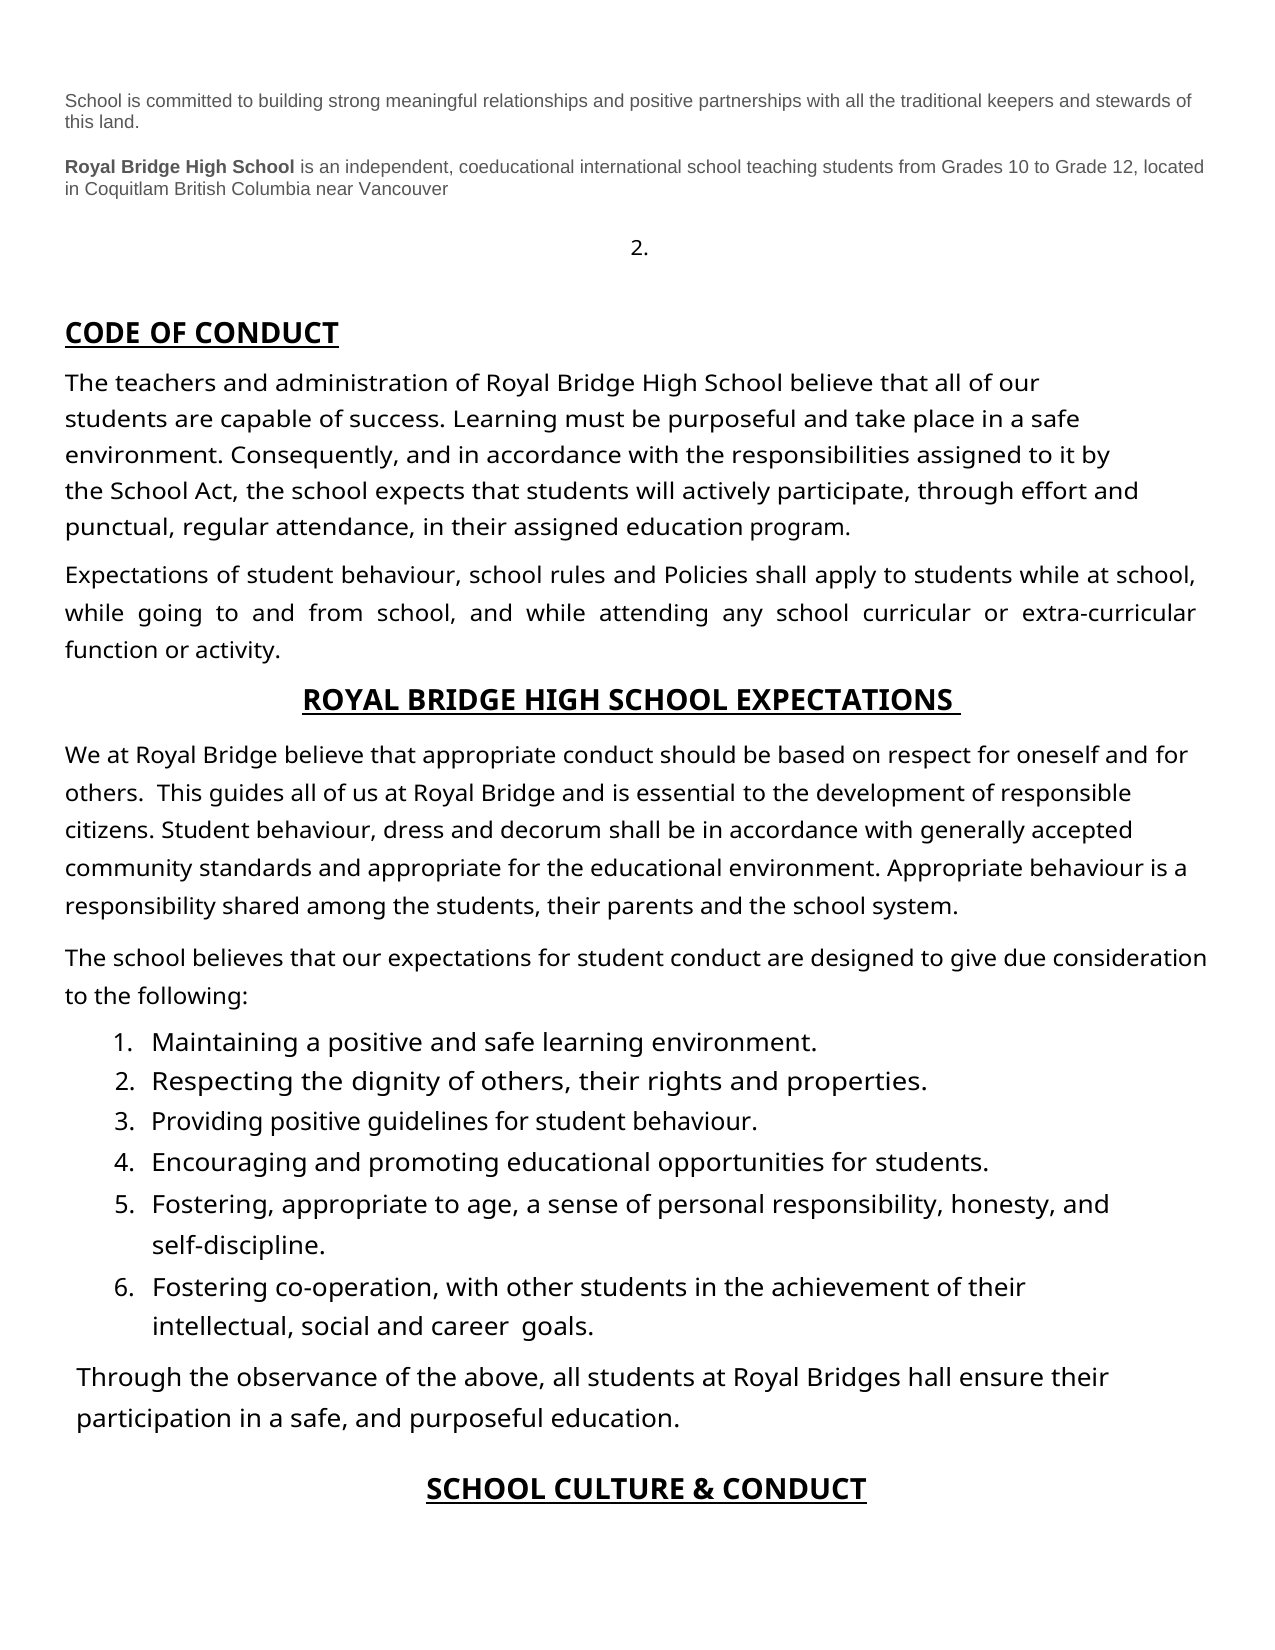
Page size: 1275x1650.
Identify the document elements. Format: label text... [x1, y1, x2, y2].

text ROYAL BRIDGE HIGH SCHOOL EXPECTATIONS [302, 679, 981, 719]
text Through the observance of the above, all students at Royal Bridges hall ensure their participation in a safe, and purposeful education. [76, 1360, 1194, 1435]
text 2. [64, 233, 1214, 262]
text Royal Bridge High School is an independent, coeducational international school teaching students from Grades 10 to Grade 12, located in Coquitlam British Columbia near Vancouver [64, 156, 1214, 199]
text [64, 89, 1214, 133]
list Encouraging and promoting educational opportunities for students. [114, 1145, 1214, 1179]
list Providing positive guidelines for student behaviour. [114, 1104, 1214, 1138]
list Fostering, appropriate to age, a sense of personal responsibility, honesty, and self-discipline. [114, 1186, 1137, 1262]
text SCHOOL CULTURE & CONDUCT [78, 1468, 1214, 1508]
text The teachers and administration of Royal Bridge High School believe that all of our students are capable of success. Learning must be purposeful and take place in a safe environment. Consequently, and in accordance with the responsibilities assigned to it by the School Act, the school expects that students will actively participate, through effort and punctual, regular attendance, in their assigned education program. [64, 367, 1150, 542]
list Maintaining a positive and safe learning environment. [112, 1025, 1214, 1059]
text The school believes that our expectations for student conduct are designed to give due consideration to the following: [64, 942, 1214, 1011]
text CODE OF CONDUCT [64, 312, 1150, 352]
text We at Royal Bridge believe that appropriate conduct should be based on respect for oneself and for others. This guides all of us at Royal Bridge and is essential to the development of responsible citizens. Student behaviour, dress and decorum shall be in accordance with generally accepted community standards and appropriate for the educational environment. Appropriate behaviour is a responsibility shared among the students, their parents and the school system. [64, 739, 1204, 921]
list Fostering co-operation, with other students in the achievement of their intellectual, social and career goals. [114, 1269, 1156, 1343]
list Respecting the dignity of others, their rights and properties. [114, 1064, 1214, 1098]
text Expectations of student behaviour, school rules and Policies shall apply to students while at school, while going to and from school, and while attending any school curricular or extra-curricular function or activity. [64, 559, 1198, 666]
